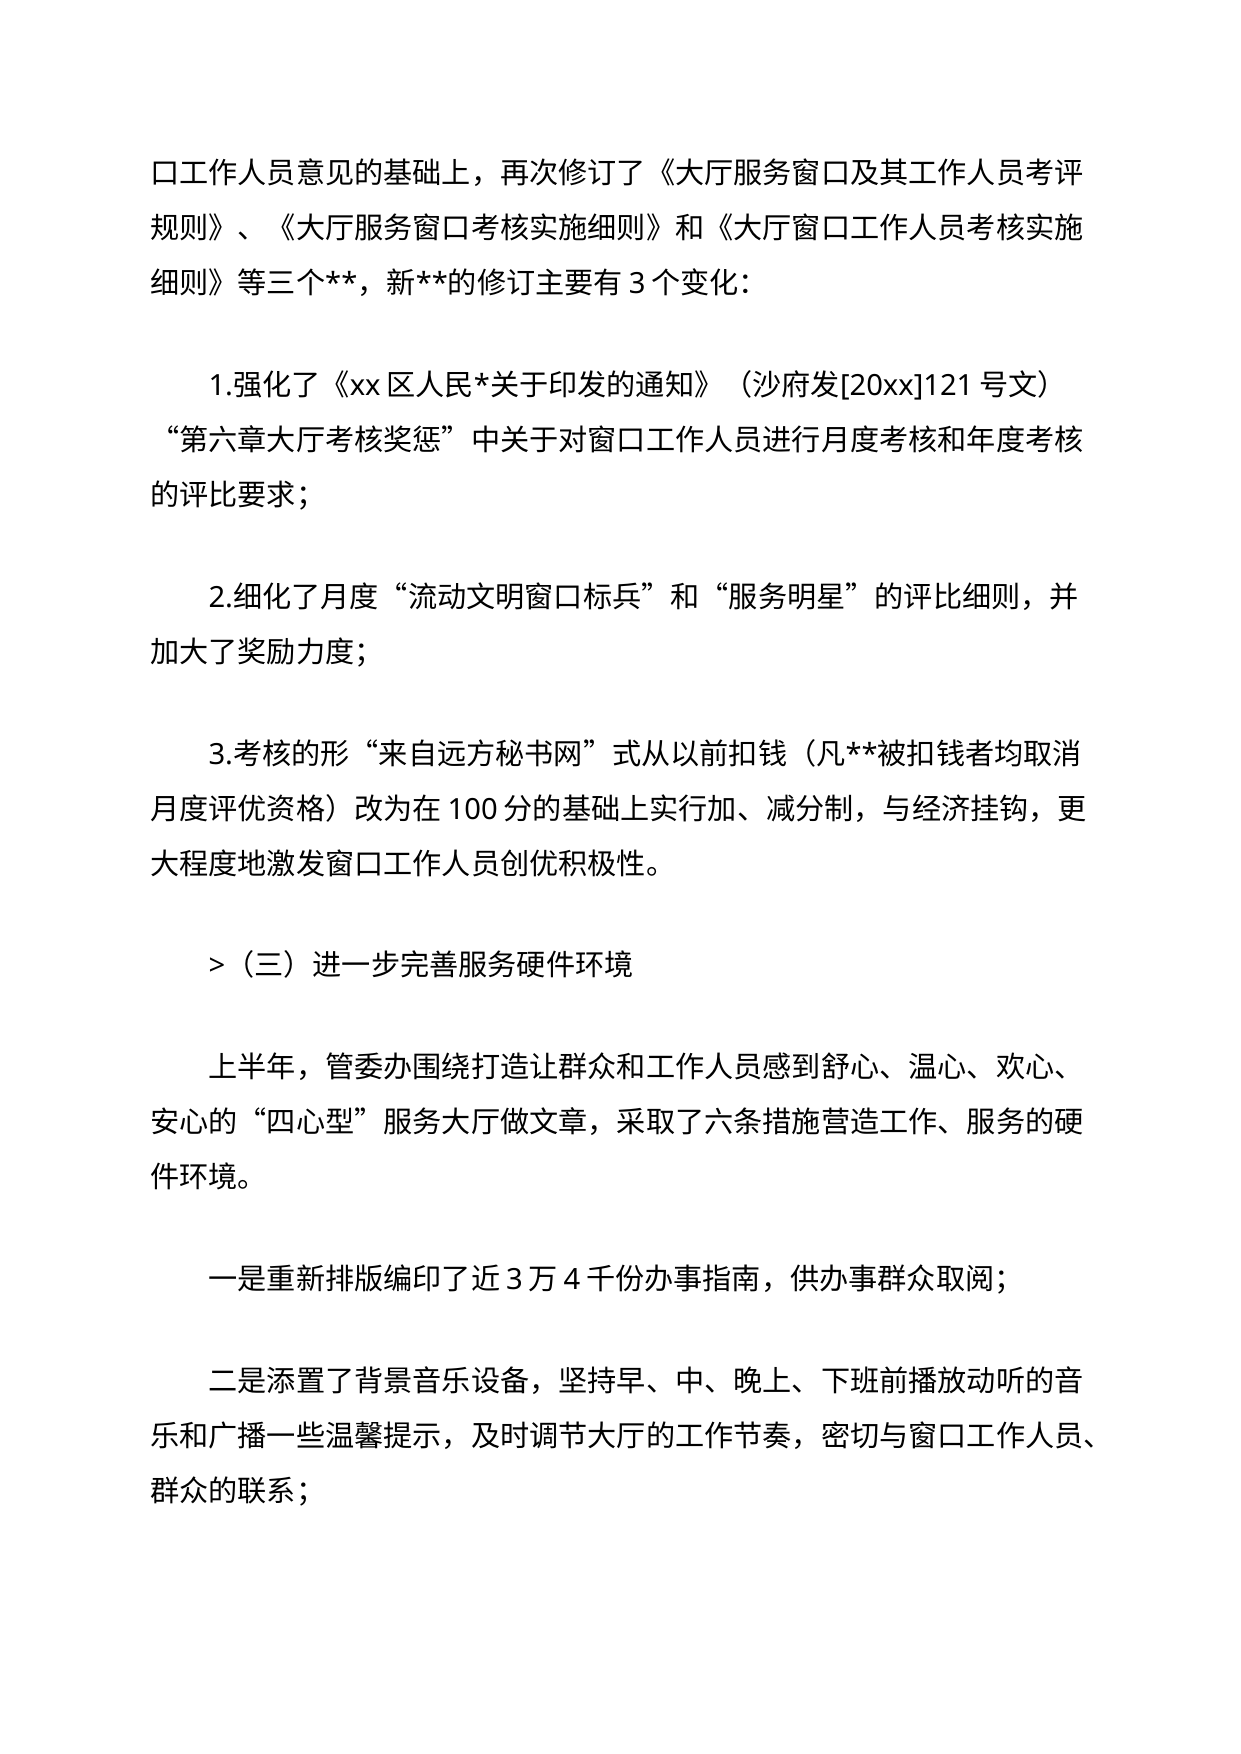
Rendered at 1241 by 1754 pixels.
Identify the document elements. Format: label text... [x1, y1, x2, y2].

text >（三）进一步完善服务硬件环境 [150, 942, 1090, 984]
text 二是添置了背景音乐设备，坚持早、中、晚上、下班前播放动听的音乐和广播一些温馨提示，及时调节大厅的工作节奏，密切与窗口工作人员、群众的联系； [150, 1357, 1090, 1509]
text 3.考核的形“来自远方秘书网”式从以前扣钱（凡**被扣钱者均取消月度评优资格）改为在100分的基础上实行加、减分制，与经济挂钩，更大程度地激发窗口工作人员创优积极性。 [150, 730, 1090, 882]
text 上半年，管委办围绕打造让群众和工作人员感到舒心、温心、欢心、安心的“四心型”服务大厅做文章，采取了六条措施营造工作、服务的硬件环境。 [150, 1044, 1090, 1196]
text 1.强化了《xx区人民*关于印发的通知》（沙府发[20xx]121号文）“第六章大厅考核奖惩”中关于对窗口工作人员进行月度考核和年度考核的评比要求； [150, 362, 1090, 514]
text 一是重新排版编印了近3万4千份办事指南，供办事群众取阅； [150, 1256, 1090, 1298]
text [150, 150, 1090, 302]
text 2.细化了月度“流动文明窗口标兵”和“服务明星”的评比细则，并加大了奖励力度； [150, 573, 1090, 671]
